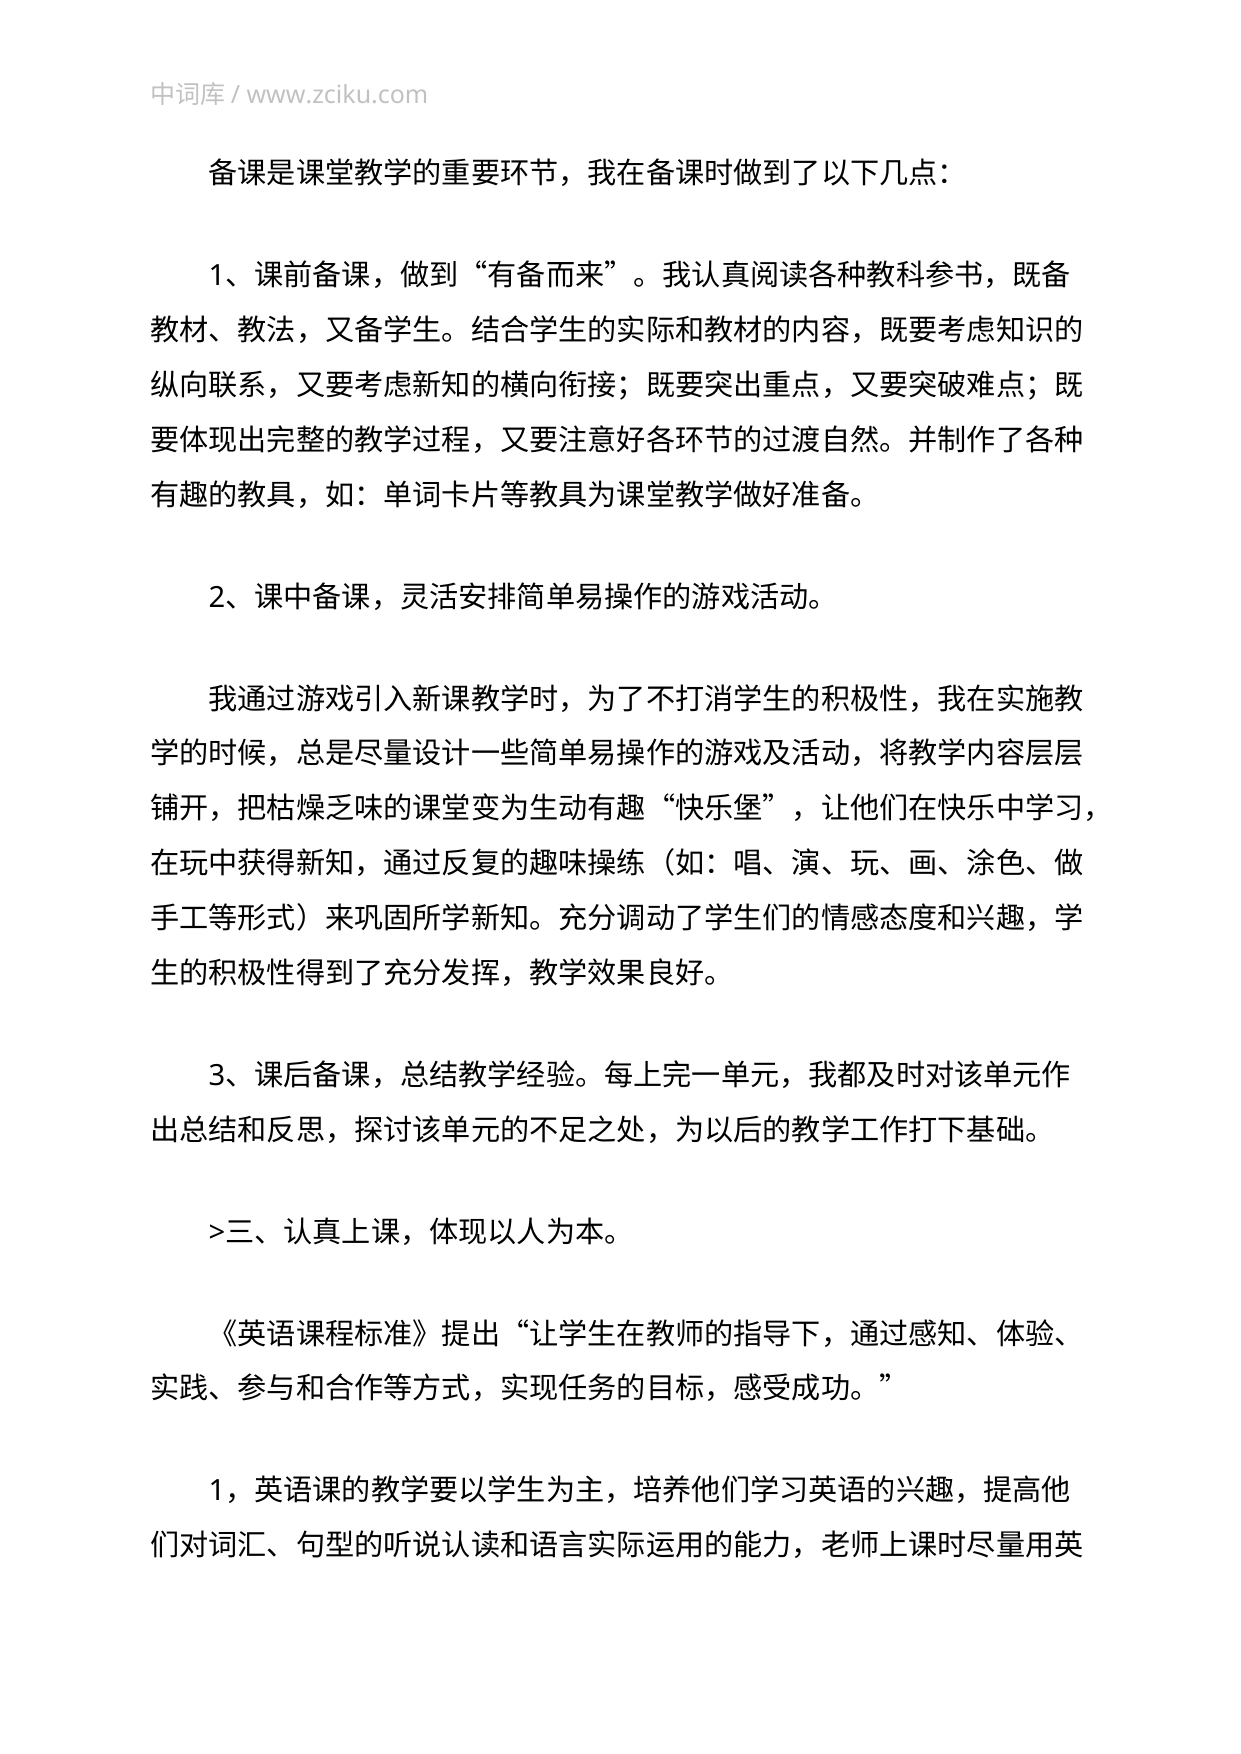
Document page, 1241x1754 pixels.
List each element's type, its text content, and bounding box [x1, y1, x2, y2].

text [150, 1467, 1090, 1564]
text 3、课后备课，总结教学经验。每上完一单元，我都及时对该单元作出总结和反思，探讨该单元的不足之处，为以后的教学工作打下基础。 [150, 1051, 1090, 1149]
text 我通过游戏引入新课教学时，为了不打消学生的积极性，我在实施教学的时候，总是尽量设计一些简单易操作的游戏及活动，将教学内容层层铺开，把枯燥乏味的课堂变为生动有趣“快乐堡”，让他们在快乐中学习，在玩中获得新知，通过反复的趣味操练（如：唱、演、玩、画、涂色、做手工等形式）来巩固所学新知。充分调动了学生们的情感态度和兴趣，学生的积极性得到了充分发挥，教学效果良好。 [150, 675, 1090, 992]
text 《英语课程标准》提出“让学生在教师的指导下，通过感知、体验、实践、参与和合作等方式，实现任务的目标，感受成功。” [150, 1310, 1090, 1407]
text 1、课前备课，做到“有备而来”。我认真阅读各种教科参书，既备教材、教法，又备学生。结合学生的实际和教材的内容，既要考虑知识的纵向联系，又要考虑新知的横向衔接；既要突出重点，又要突破难点；既要体现出完整的教学过程，又要注意好各环节的过渡自然。并制作了各种有趣的教具，如：单词卡片等教具为课堂教学做好准备。 [150, 252, 1090, 514]
text 备课是课堂教学的重要环节，我在备课时做到了以下几点： [150, 150, 1090, 192]
text 2、课中备课，灵活安排简单易操作的游戏活动。 [150, 573, 1090, 616]
text >三、认真上课，体现以人为本。 [150, 1208, 1090, 1251]
